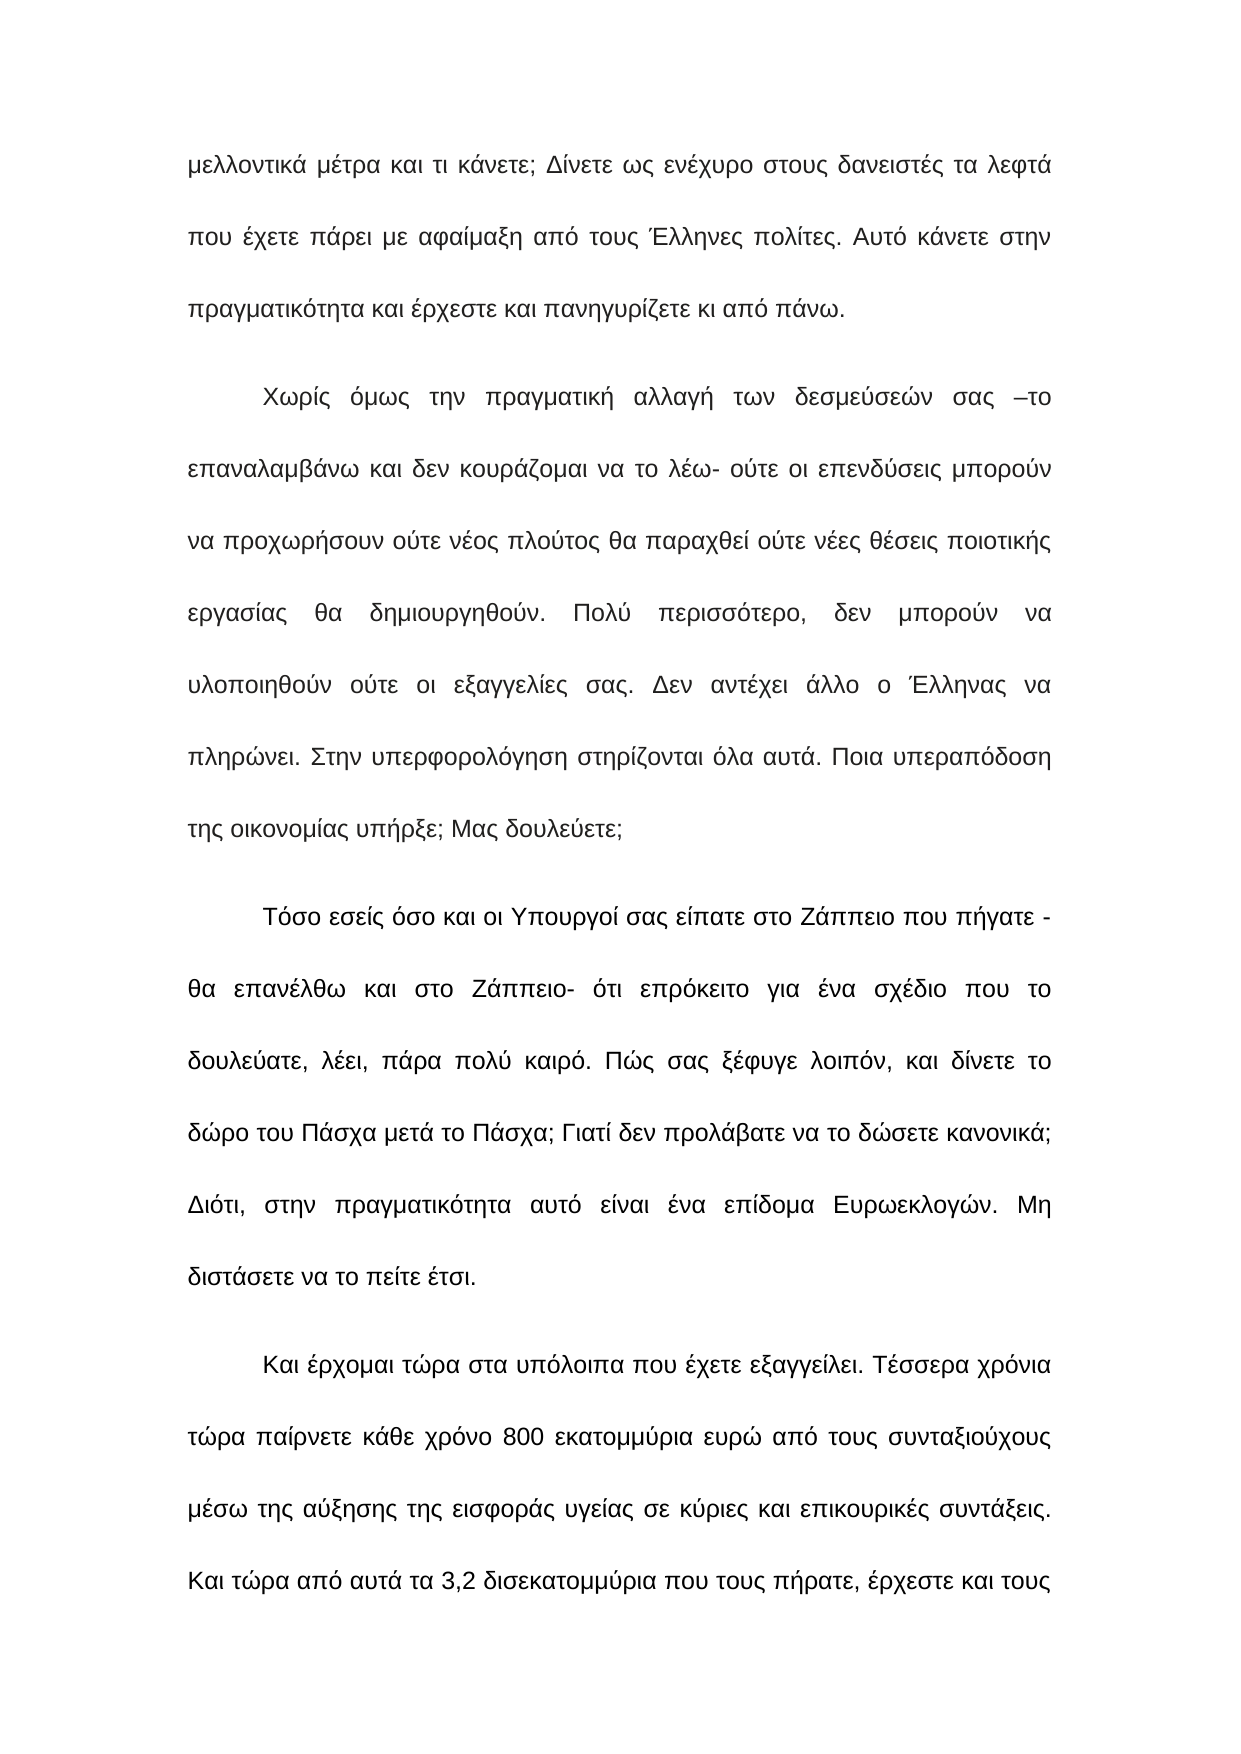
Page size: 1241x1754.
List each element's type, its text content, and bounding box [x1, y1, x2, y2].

text Τόσο εσείς όσο και οι Υπουργοί σας είπατε στο Ζάππειο που πήγατε -θα επανέλθω και στο Ζάππειο- ότι επρόκειτο για ένα σχέδιο που το δουλεύατε, λέει, πάρα πολύ καιρό. Πώς σας ξέφυγε λοιπόν, και δίνετε το δώρο του Πάσχα μετά το Πάσχα; Γιατί δεν προλάβατε να το δώσετε κανονικά; Διότι, στην πραγματικότητα αυτό είναι ένα επίδομα Ευρωεκλογών. Μη διστάσετε να το πείτε έτσι. [187, 902, 1053, 1290]
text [187, 1350, 1053, 1594]
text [187, 150, 1053, 322]
text Χωρίς όμως την πραγματική αλλαγή των δεσμεύσεών σας –το επαναλαμβάνω και δεν κουράζομαι να το λέω- ούτε οι επενδύσεις μπορούν να προχωρήσουν ούτε νέος πλούτος θα παραχθεί ούτε νέες θέσεις ποιοτικής εργασίας θα δημιουργηθούν. Πολύ περισσότερο, δεν μπορούν να υλοποιηθούν ούτε οι εξαγγελίες σας. Δεν αντέχει άλλο ο Έλληνας να πληρώνει. Στην υπερφορολόγηση στηρίζονται όλα αυτά. Ποια υπεραπόδοση της οικονομίας υπήρξε; Μας δουλεύετε; [187, 382, 1053, 842]
